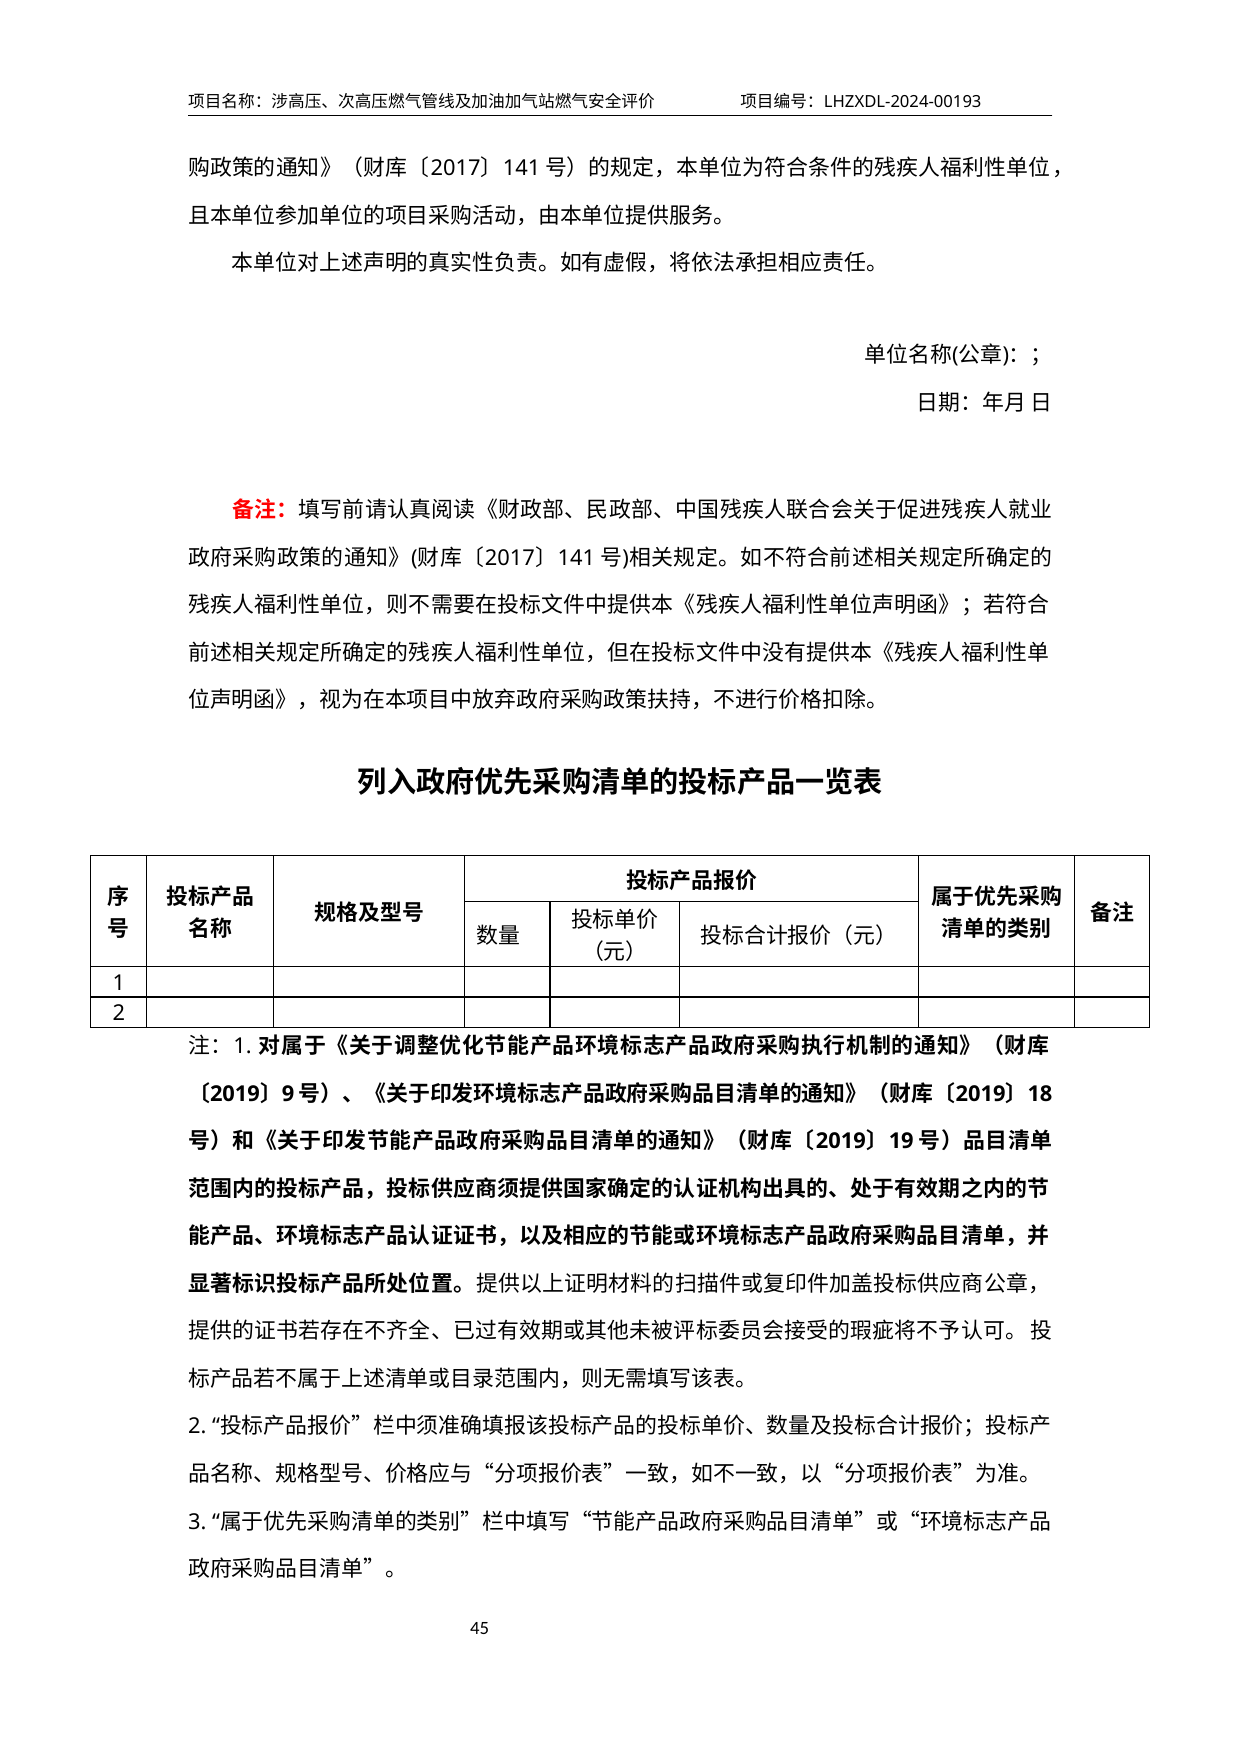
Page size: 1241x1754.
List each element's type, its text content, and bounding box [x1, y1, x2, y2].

table_cell [274, 998, 464, 1027]
table_cell [274, 967, 464, 996]
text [188, 150, 1052, 229]
text 本单位对上述声明的真实性负责。如有虚假，将依法承担相应责任。 [188, 245, 1052, 277]
table_cell [465, 998, 549, 1027]
table_cell [919, 967, 1074, 996]
table_header 序号 [91, 856, 146, 966]
table_cell 投标合计报价（元） [680, 902, 918, 966]
table_cell 数量 [465, 902, 549, 966]
table_cell 1 [91, 967, 146, 996]
table_cell [551, 998, 679, 1027]
table_cell [147, 998, 273, 1027]
table_cell [680, 967, 918, 996]
table_cell [1075, 967, 1149, 996]
table_cell [1075, 998, 1149, 1027]
text 3. “属于优先采购清单的类别”栏中填写“节能产品政府采购品目清单”或“环境标志产品政府采购品目清单”。 [188, 1504, 1052, 1583]
text 单位名称(公章)：； [188, 337, 1052, 369]
text 日期：年月 日 [188, 385, 1052, 417]
table_cell 2 [91, 998, 146, 1027]
table_cell 投标单价（元） [551, 902, 679, 966]
table_cell [680, 998, 918, 1027]
text 列入政府优先采购清单的投标产品一览表 [188, 759, 1052, 801]
text 注：1. 对属于《关于调整优化节能产品环境标志产品政府采购执行机制的通知》（财库〔2019〕9号）、《关于印发环境标志产品政府采购品目清单的通知》（财库〔2019〕18号）和《关于印发节能产品政府采购品目清单的通知》（财库〔2019〕19号）品目清单范围内的投标产品，投标供应商须提供国家确定的认证机构出具的、处于有效期之内的节能产品、环境标志产品认证证书，以及相应的节能或环境标志产品政府采购品目清单，并显著标识投标产品所处位置。提供以上证明材料的扫描件或复印件加盖投标供应商公章，提供的证书若存在不齐全、已过有效期或其他未被评标委员会接受的瑕疵将不予认可。投标产品若不属于上述清单或目录范围内，则无需填写该表。 [188, 1028, 1052, 1393]
table_header 属于优先采购清单的类别 [919, 856, 1074, 966]
table_cell [551, 967, 679, 996]
table_header 备注 [1075, 856, 1149, 966]
table_cell [919, 998, 1074, 1027]
table_header 投标产品报价 [465, 856, 918, 901]
table_cell [147, 967, 273, 996]
table_header 投标产品名称 [147, 856, 273, 966]
text 2. “投标产品报价”栏中须准确填报该投标产品的投标单价、数量及投标合计报价；投标产品名称、规格型号、价格应与“分项报价表”一致，如不一致，以“分项报价表”为准。 [188, 1408, 1052, 1488]
text 备注：填写前请认真阅读《财政部、民政部、中国残疾人联合会关于促进残疾人就业政府采购政策的通知》(财库〔2017〕141号)相关规定。如不符合前述相关规定所确定的残疾人福利性单位，则不需要在投标文件中提供本《残疾人福利性单位声明函》；若符合前述相关规定所确定的残疾人福利性单位，但在投标文件中没有提供本《残疾人福利性单位声明函》，视为在本项目中放弃政府采购政策扶持，不进行价格扣除。 [188, 492, 1052, 714]
table_cell [465, 967, 549, 996]
table_header 规格及型号 [274, 856, 464, 966]
